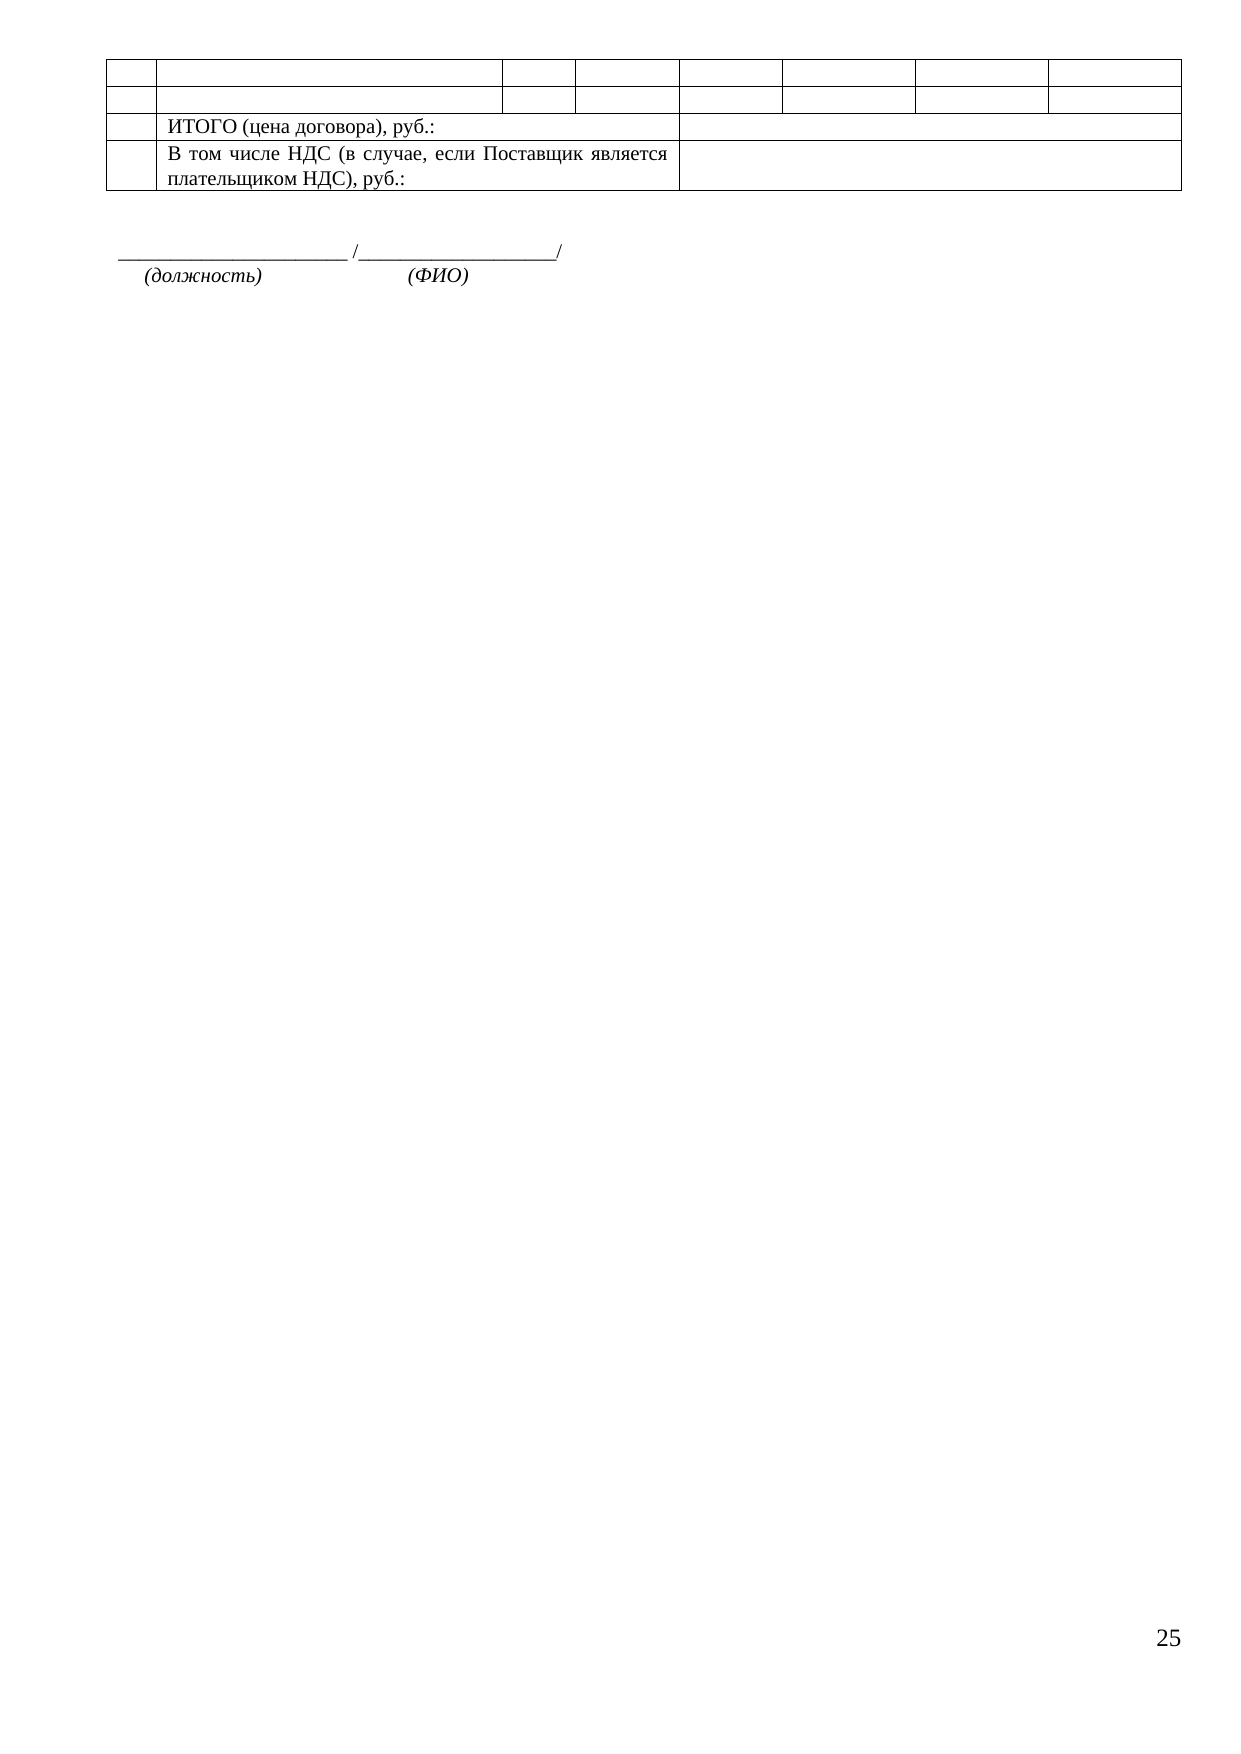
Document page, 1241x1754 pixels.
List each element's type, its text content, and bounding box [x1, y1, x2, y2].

table_cell [680, 141, 1181, 189]
table_cell [783, 87, 915, 113]
table_cell В том числе НДС (в случае, если Поставщик является плательщиком НДС), руб.: [157, 141, 679, 189]
table_cell [503, 87, 575, 113]
table_cell [576, 87, 679, 113]
table_cell [783, 60, 915, 86]
table_cell ИТОГО (цена договора), руб.: [157, 114, 679, 140]
table_cell [916, 60, 1048, 86]
table_cell [107, 141, 156, 189]
table_cell [157, 60, 502, 86]
table_cell [107, 114, 156, 140]
table_cell [503, 60, 575, 86]
table_cell [157, 87, 502, 113]
table_cell [916, 87, 1048, 113]
text (должность) (ФИО) [118, 263, 1181, 287]
table_cell [107, 87, 156, 113]
table_cell [680, 60, 782, 86]
text ______________________ /___________________/ [118, 239, 1181, 263]
table_cell [107, 60, 156, 86]
table_cell [1049, 60, 1181, 86]
table_cell [1049, 87, 1181, 113]
table_cell [680, 87, 782, 113]
table_cell [680, 114, 1181, 140]
table_cell [576, 60, 679, 86]
